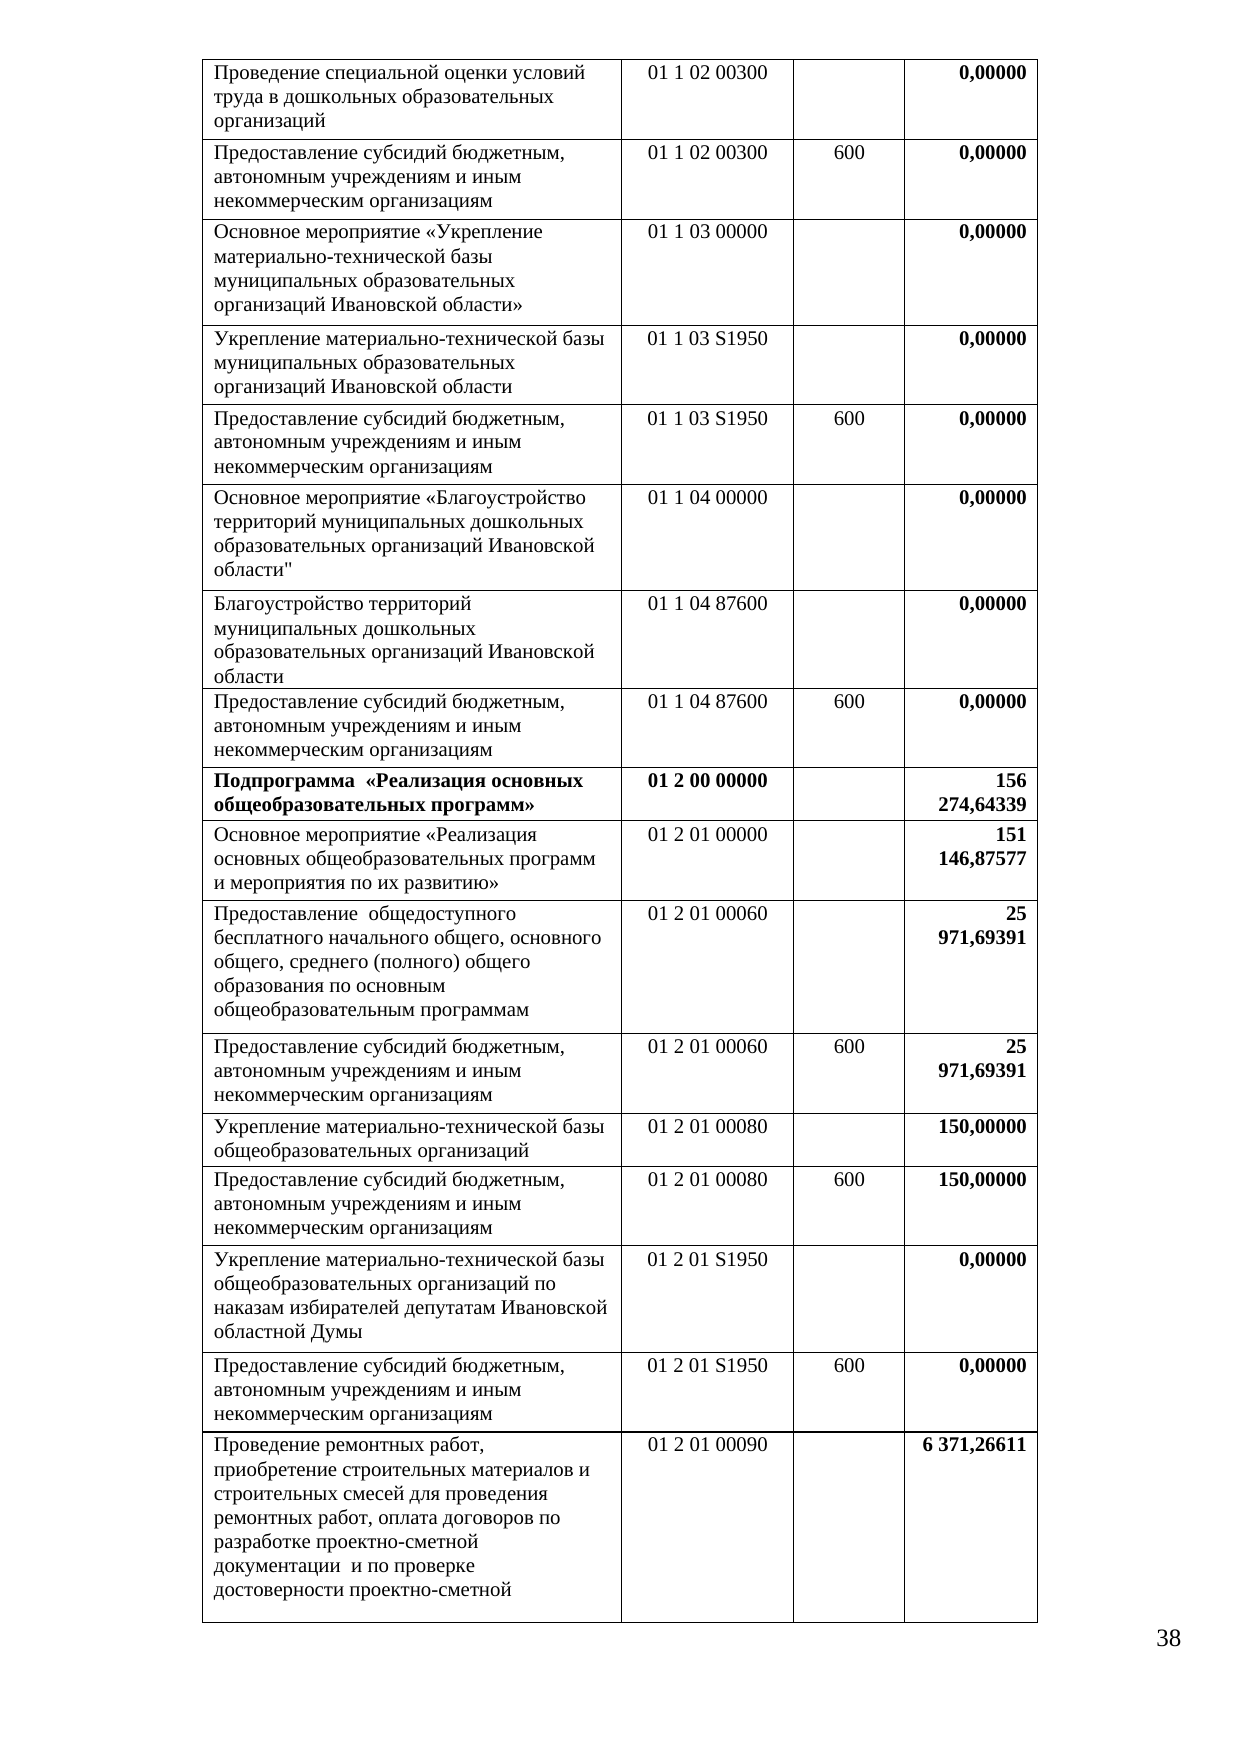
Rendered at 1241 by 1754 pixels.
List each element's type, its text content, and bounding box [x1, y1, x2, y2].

table_cell 01 1 04 87600 [622, 689, 793, 767]
table_cell [794, 1114, 904, 1166]
table_cell 01 2 01 S1950 [622, 1246, 793, 1352]
table_cell Предоставление общедоступного бесплатного начального общего, основного общего, среднего (полного) общего образования по основным общеобразовательным программам [203, 901, 621, 1033]
table_cell Основное мероприятие «Благоустройство территорий муниципальных дошкольных образовательных организаций Ивановской области" [203, 485, 621, 590]
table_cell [203, 1433, 621, 1622]
table_cell 0,00000 [905, 140, 1037, 218]
table_cell [794, 326, 904, 404]
table_cell Благоустройство территорий муниципальных дошкольных образовательных организаций Ивановской области [203, 591, 621, 688]
table_cell Основное мероприятие «Реализация основных общеобразовательных программ и мероприятия по их развитию» [203, 821, 621, 900]
table_cell 600 [794, 405, 904, 484]
table_cell 0,00000 [905, 220, 1037, 325]
table_cell 0,00000 [905, 60, 1037, 139]
table_cell 01 2 01 00080 [622, 1167, 793, 1245]
table_cell Предоставление субсидий бюджетным, автономным учреждениям и иным некоммерческим организациям [203, 1167, 621, 1245]
table_cell 600 [794, 689, 904, 767]
table_cell [794, 901, 904, 1033]
table_cell 01 2 01 S1950 [622, 1353, 793, 1431]
table_cell 600 [794, 1034, 904, 1113]
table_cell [203, 140, 621, 218]
table_cell Основное мероприятие «Укрепление материально-технической базы муниципальных образовательных организаций Ивановской области» [203, 220, 621, 325]
table_cell Предоставление субсидий бюджетным, автономным учреждениям и иным некоммерческим организациям [203, 1353, 621, 1431]
table_cell 6 371,26611 [905, 1433, 1037, 1622]
table_cell [794, 1246, 904, 1352]
table_cell 01 2 01 00060 [622, 1034, 793, 1113]
table_cell 600 [794, 140, 904, 218]
table_cell 01 2 01 00000 [622, 821, 793, 900]
table_cell [794, 821, 904, 900]
table_cell 0,00000 [905, 1353, 1037, 1431]
table_cell Укрепление материально-технической базы муниципальных образовательных организаций Ивановской области [203, 326, 621, 404]
table_cell 01 1 02 00300 [622, 140, 793, 218]
table_cell 600 [794, 1167, 904, 1245]
table_cell [794, 591, 904, 688]
table_cell Подпрограмма «Реализация основных общеобразовательных программ» [203, 768, 621, 820]
table_cell Предоставление субсидий бюджетным, автономным учреждениям и иным некоммерческим организациям [203, 1034, 621, 1113]
table_cell 0,00000 [905, 591, 1037, 688]
table_cell 01 1 04 87600 [622, 591, 793, 688]
table_cell 0,00000 [905, 689, 1037, 767]
table_cell 01 2 00 00000 [622, 768, 793, 820]
table_cell [794, 60, 904, 139]
table_cell 01 1 03 S1950 [622, 405, 793, 484]
table_cell Проведение специальной оценки условий труда в дошкольных образовательных организаций [203, 60, 621, 139]
table_cell 01 1 02 00300 [622, 60, 793, 139]
table_cell [794, 485, 904, 590]
table_cell 156 274,64339 [905, 768, 1037, 820]
table_cell 01 1 03 S1950 [622, 326, 793, 404]
table_cell 0,00000 [905, 485, 1037, 590]
table_cell 600 [794, 1353, 904, 1431]
table_cell Укрепление материально-технической базы общеобразовательных организаций по наказам избирателей депутатам Ивановской областной Думы [203, 1246, 621, 1352]
table_cell 151 146,87577 [905, 821, 1037, 900]
table_cell Предоставление субсидий бюджетным, автономным учреждениям и иным некоммерческим организациям [203, 405, 621, 484]
table_cell 01 1 03 00000 [622, 220, 793, 325]
table_cell Укрепление материально-технической базы общеобразовательных организаций [203, 1114, 621, 1166]
table_cell 150,00000 [905, 1167, 1037, 1245]
table_cell 01 1 04 00000 [622, 485, 793, 590]
table_cell 0,00000 [905, 1246, 1037, 1352]
table_cell [794, 220, 904, 325]
table_cell 01 2 01 00090 [622, 1433, 793, 1622]
table_cell 150,00000 [905, 1114, 1037, 1166]
table_cell [794, 768, 904, 820]
table_cell 0,00000 [905, 326, 1037, 404]
table_cell 25 971,69391 [905, 1034, 1037, 1113]
table_cell 25 971,69391 [905, 901, 1037, 1033]
table_cell Предоставление субсидий бюджетным, автономным учреждениям и иным некоммерческим организациям [203, 689, 621, 767]
table_cell 01 2 01 00060 [622, 901, 793, 1033]
table_cell 0,00000 [905, 405, 1037, 484]
table_cell [794, 1433, 904, 1622]
table_cell 01 2 01 00080 [622, 1114, 793, 1166]
